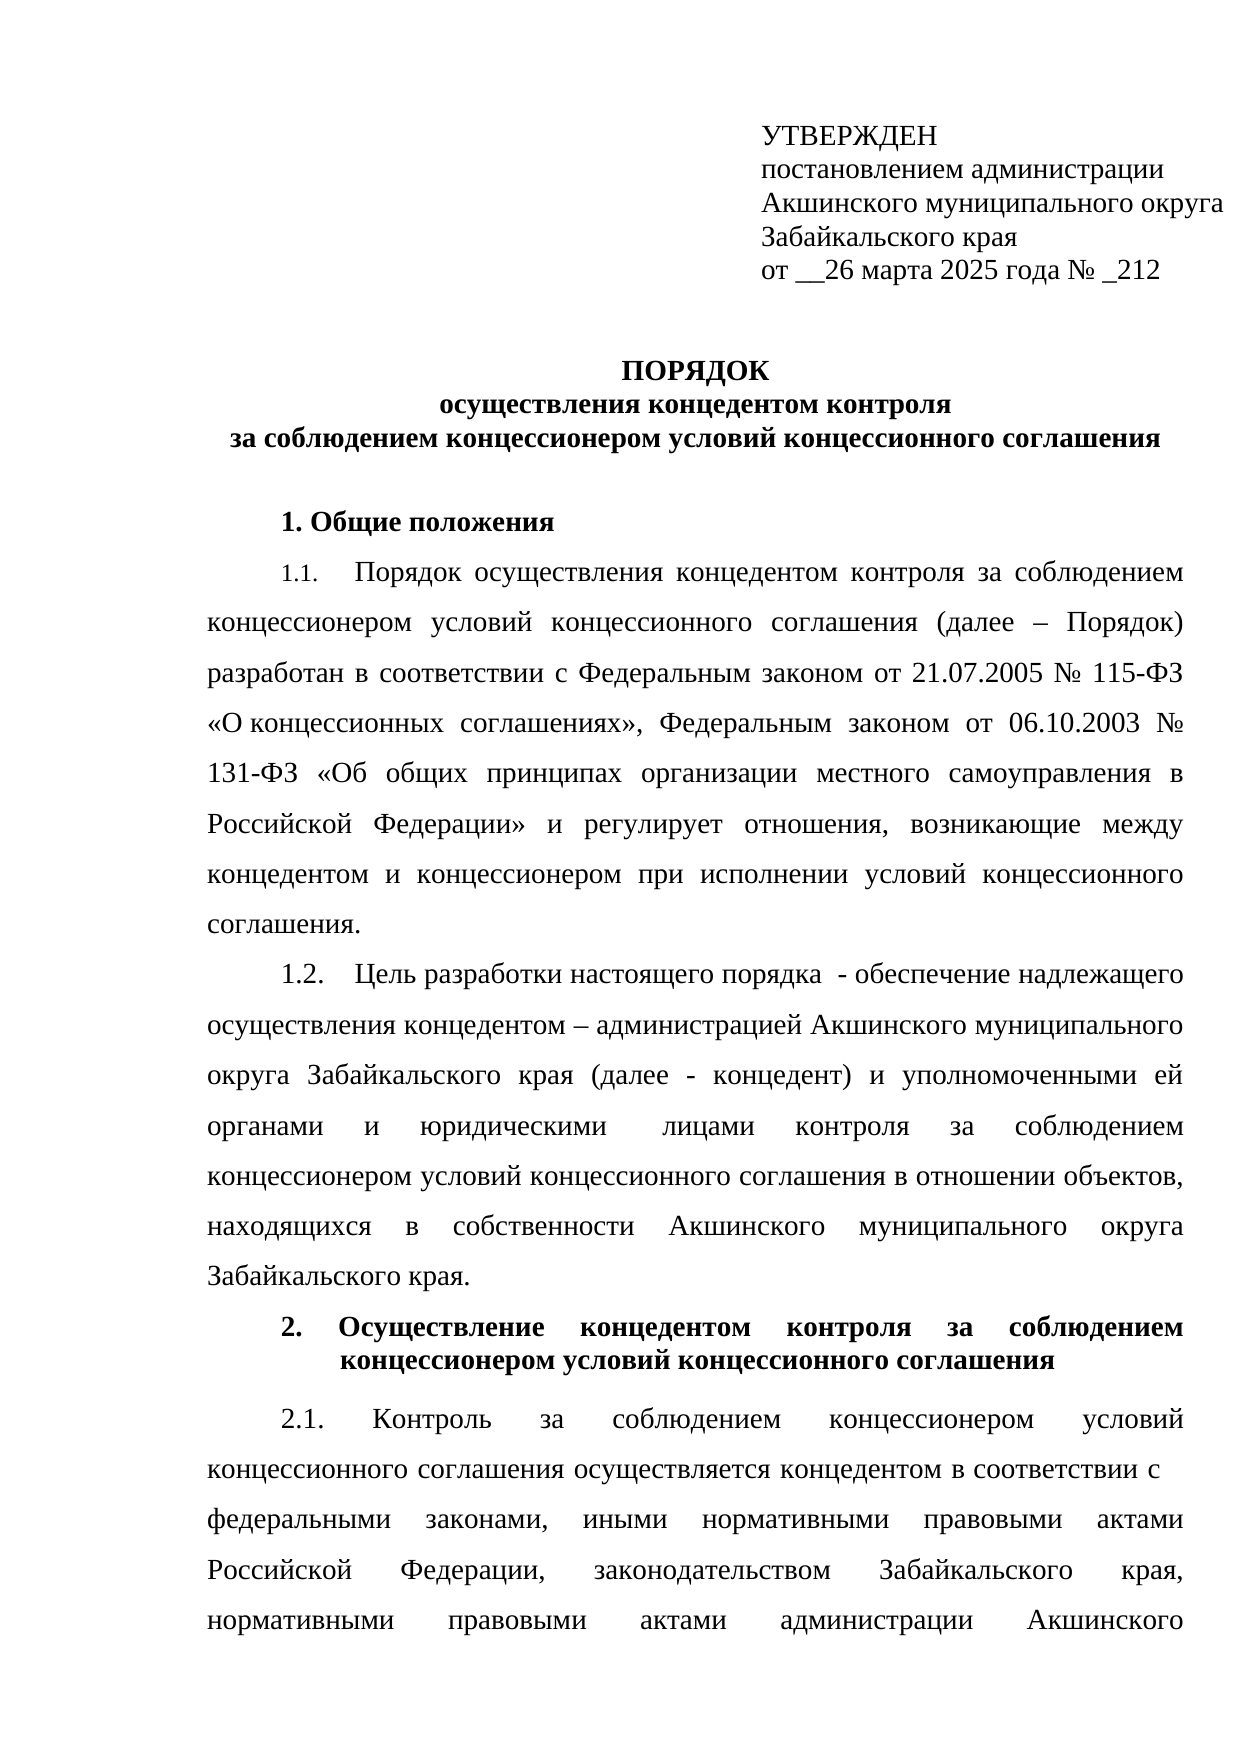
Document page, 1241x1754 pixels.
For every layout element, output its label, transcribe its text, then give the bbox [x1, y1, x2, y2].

text 2. Осуществление концедентом контроля за соблюдением концессионером условий концессионного соглашения [281, 1309, 1184, 1376]
list Порядок осуществления концедентом контроля за соблюдением концессионером условий концессионного соглашения (далее – Порядок) разработан в соответствии с Федеральным законом от 21.07.2005 № 115-ФЗ «О концессионных соглашениях», Федеральным законом от 06.10.2003 № 131-ФЗ «Об общих принципах организации местного самоуправления в Российской Федерации» и регулирует отношения, возникающие между концедентом и концессионером при исполнении условий концессионного соглашения. [207, 554, 1184, 940]
list Цель разработки настоящего порядка - обеспечение надлежащего осуществления концедентом – администрацией Акшинского муниципального округа Забайкальского края (далее - концедент) и уполномоченными ей органами и юридическими лицами контроля за соблюдением концессионером условий концессионного соглашения в отношении объектов, находящихся в собственности Акшинского муниципального округа Забайкальского края. [207, 957, 1184, 1292]
text 1. Общие положения [207, 504, 1184, 537]
text за соблюдением концессионером условий концессионного соглашения [207, 420, 1184, 453]
text осуществления концедентом контроля [207, 386, 1184, 420]
text ПОРЯДОК [207, 353, 1184, 386]
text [207, 1401, 1184, 1636]
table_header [750, 118, 1240, 319]
